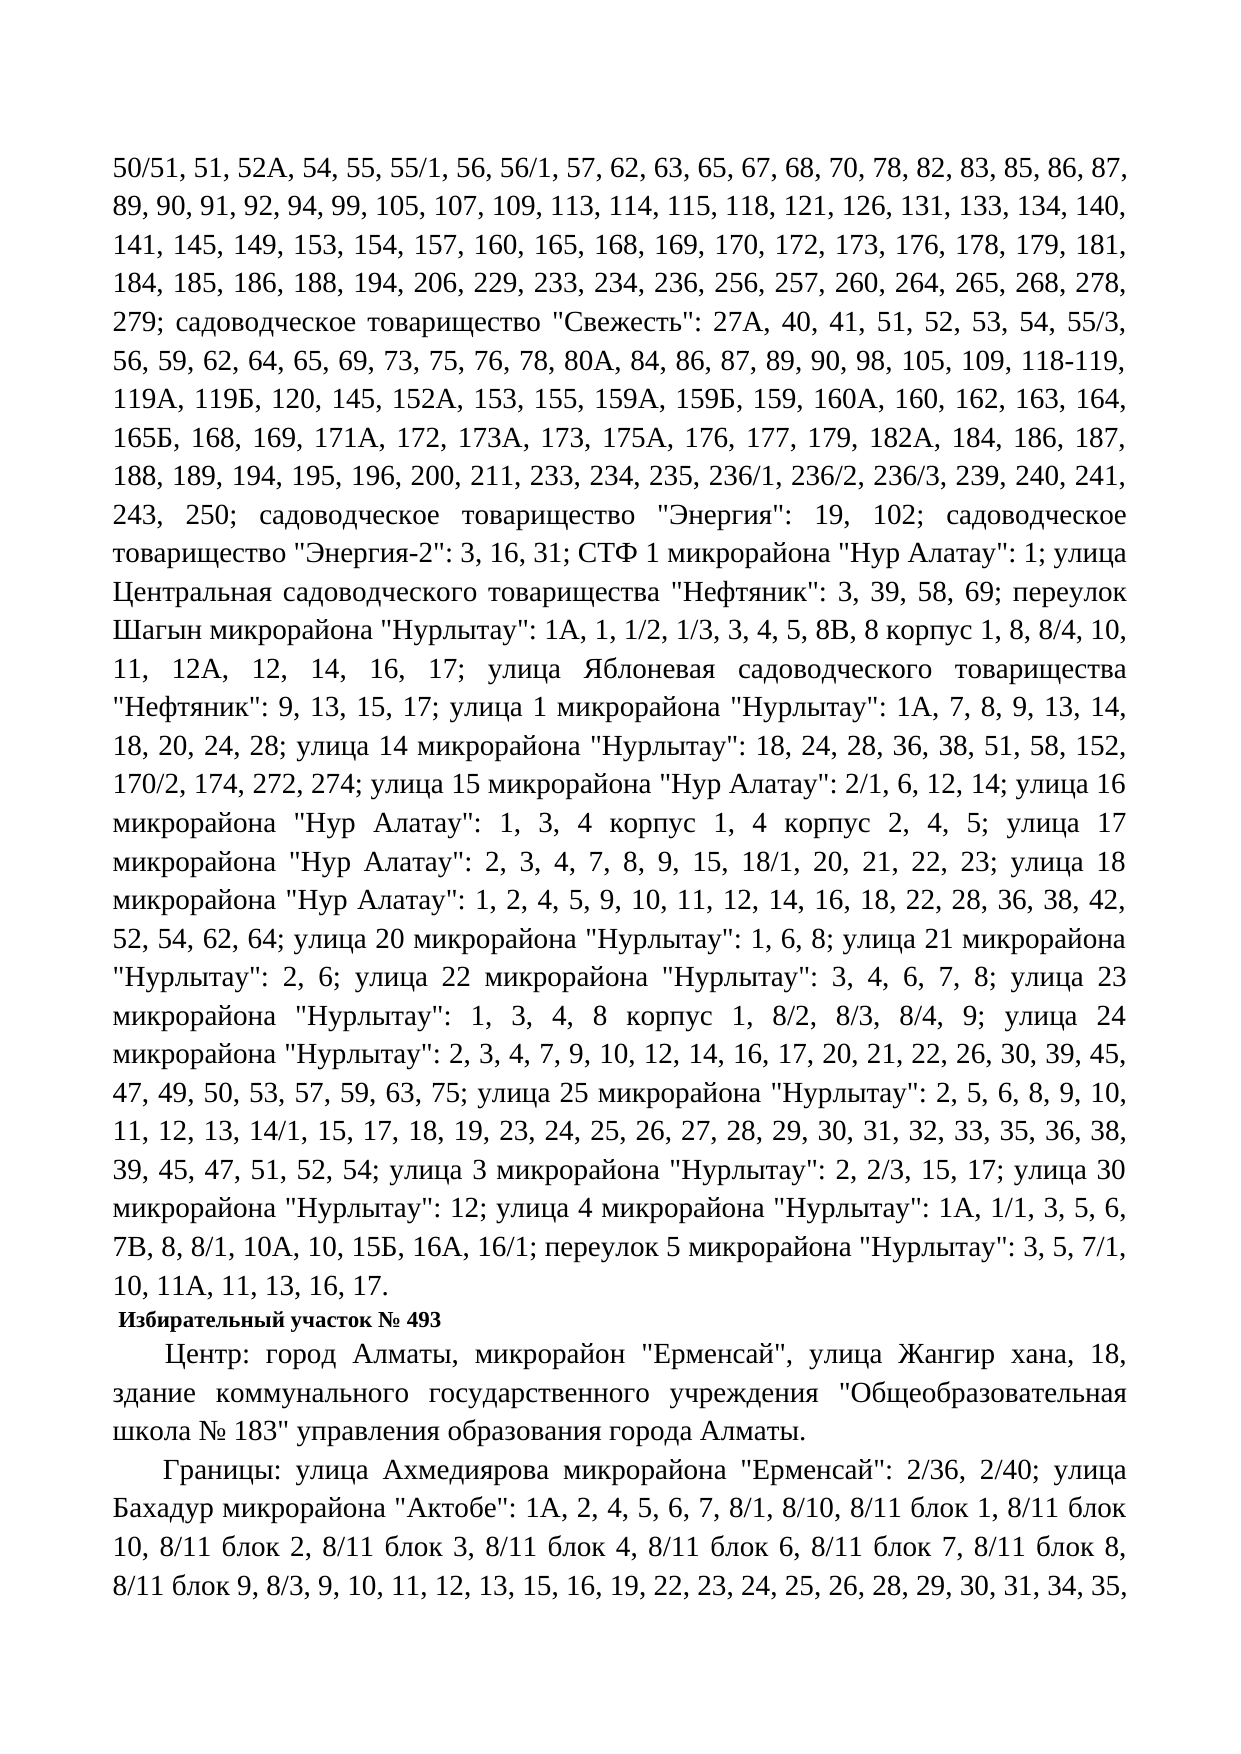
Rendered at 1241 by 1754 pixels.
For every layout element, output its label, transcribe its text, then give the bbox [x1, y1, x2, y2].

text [112, 1452, 1128, 1601]
text Центр: город Алматы, микрорайон "Ерменсай", улица Жангир хана, 18, здание коммунального государственного учреждения "Общеобразовательная школа № 183" управления образования города Алматы. [112, 1336, 1128, 1447]
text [112, 150, 1128, 1301]
text Избирательный участок № 493 [112, 1306, 1128, 1333]
